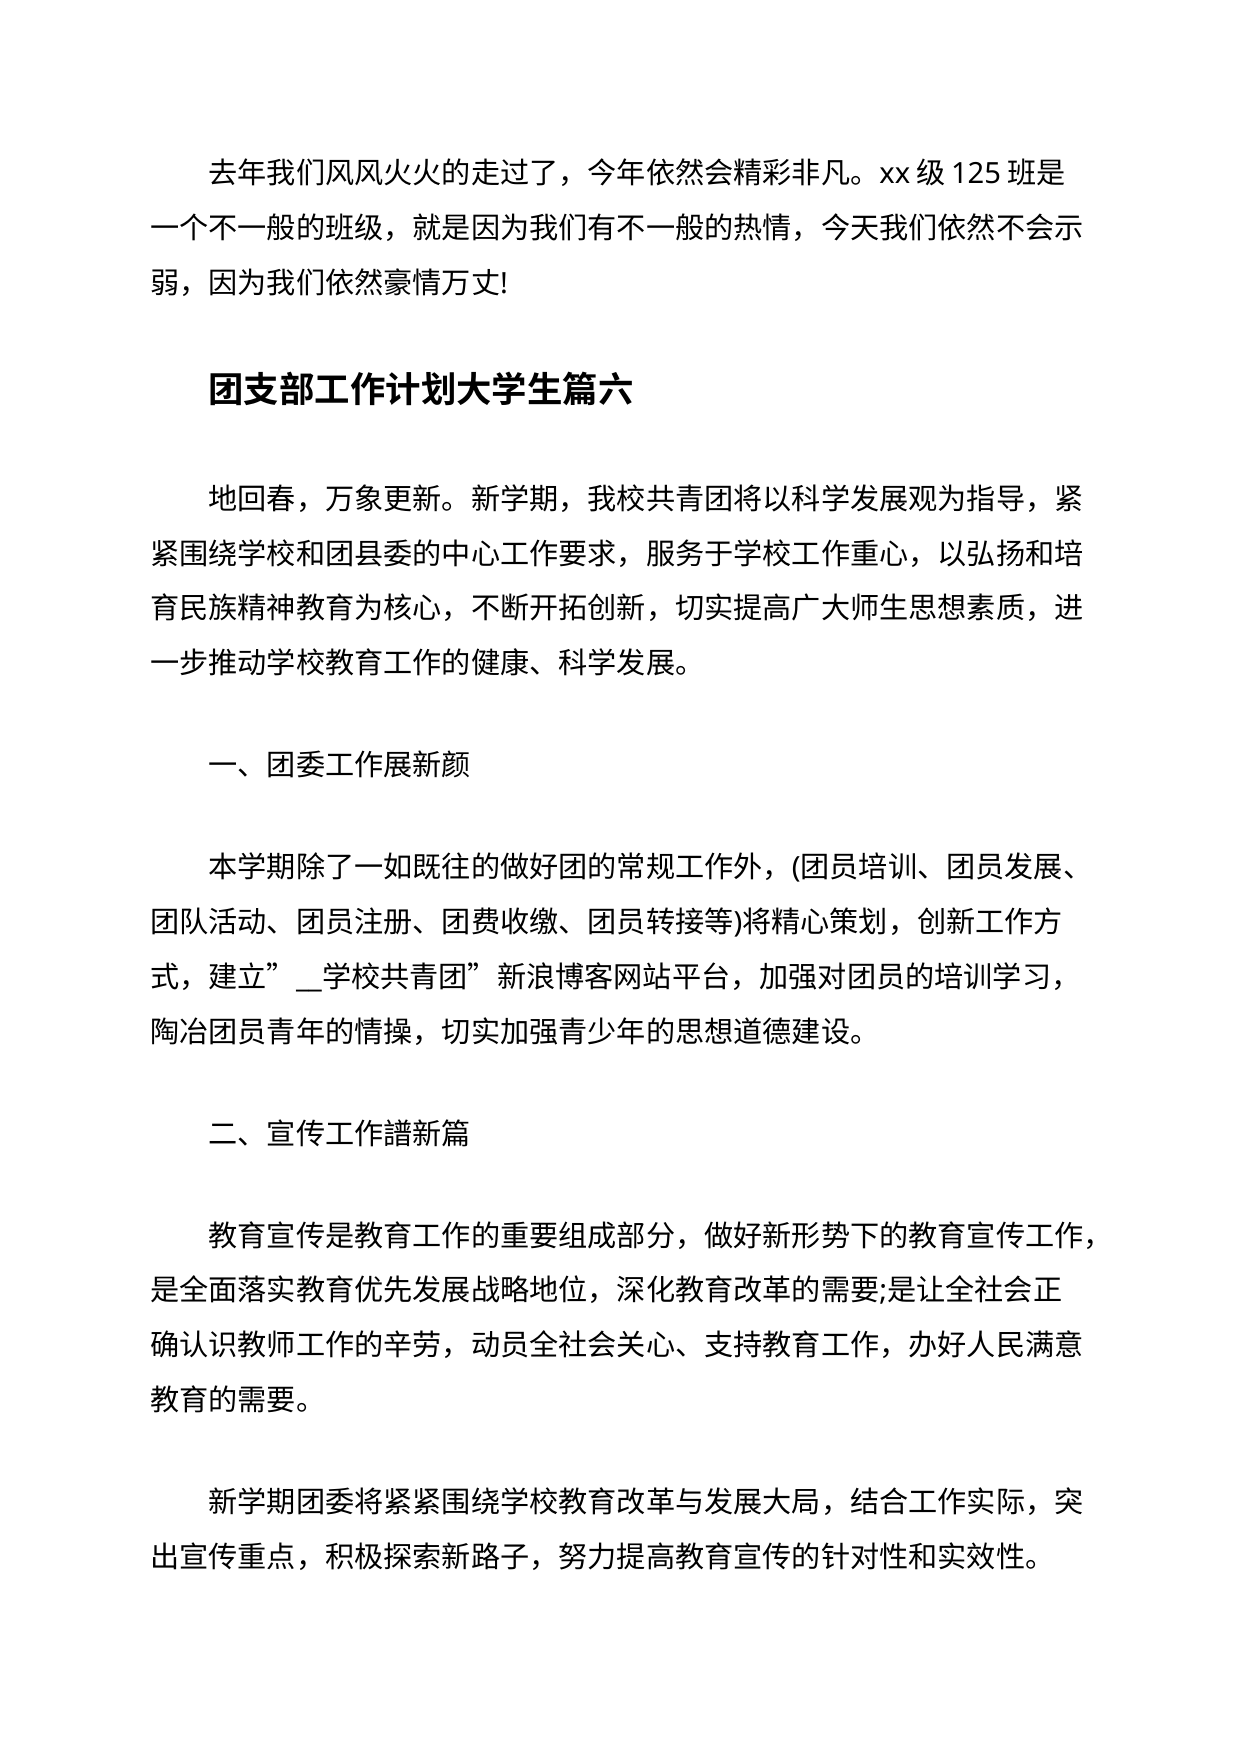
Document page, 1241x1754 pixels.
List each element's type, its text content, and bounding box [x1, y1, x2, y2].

text 地回春，万象更新。新学期，我校共青团将以科学发展观为指导，紧紧围绕学校和团县委的中心工作要求，服务于学校工作重心，以弘扬和培育民族精神教育为核心，不断开拓创新，切实提高广大师生思想素质，进一步推动学校教育工作的健康、科学发展。 [150, 475, 1090, 682]
text 一、团委工作展新颜 [150, 742, 1090, 784]
text 二、宣传工作譜新篇 [150, 1110, 1090, 1153]
text 教育宣传是教育工作的重要组成部分，做好新形势下的教育宣传工作，是全面落实教育优先发展战略地位，深化教育改革的需要;是让全社会正确认识教师工作的辛劳，动员全社会关心、支持教育工作，办好人民满意教育的需要。 [150, 1212, 1090, 1419]
text 去年我们风风火火的走过了，今年依然会精彩非凡。xx级125班是一个不一般的班级，就是因为我们有不一般的热情，今天我们依然不会示弱，因为我们依然豪情万丈! [150, 150, 1090, 302]
text 新学期团委将紧紧围绕学校教育改革与发展大局，结合工作实际，突出宣传重点，积极探索新路子，努力提高教育宣传的针对性和实效性。 [150, 1479, 1090, 1576]
text 本学期除了一如既往的做好团的常规工作外，(团员培训、团员发展、团队活动、团员注册、团费收缴、团员转接等)将精心策划，创新工作方式，建立”__学校共青团”新浪博客网站平台，加强对团员的培训学习，陶冶团员青年的情操，切实加强青少年的思想道德建设。 [150, 843, 1090, 1051]
text 团支部工作计划大学生篇六 [150, 362, 1090, 413]
